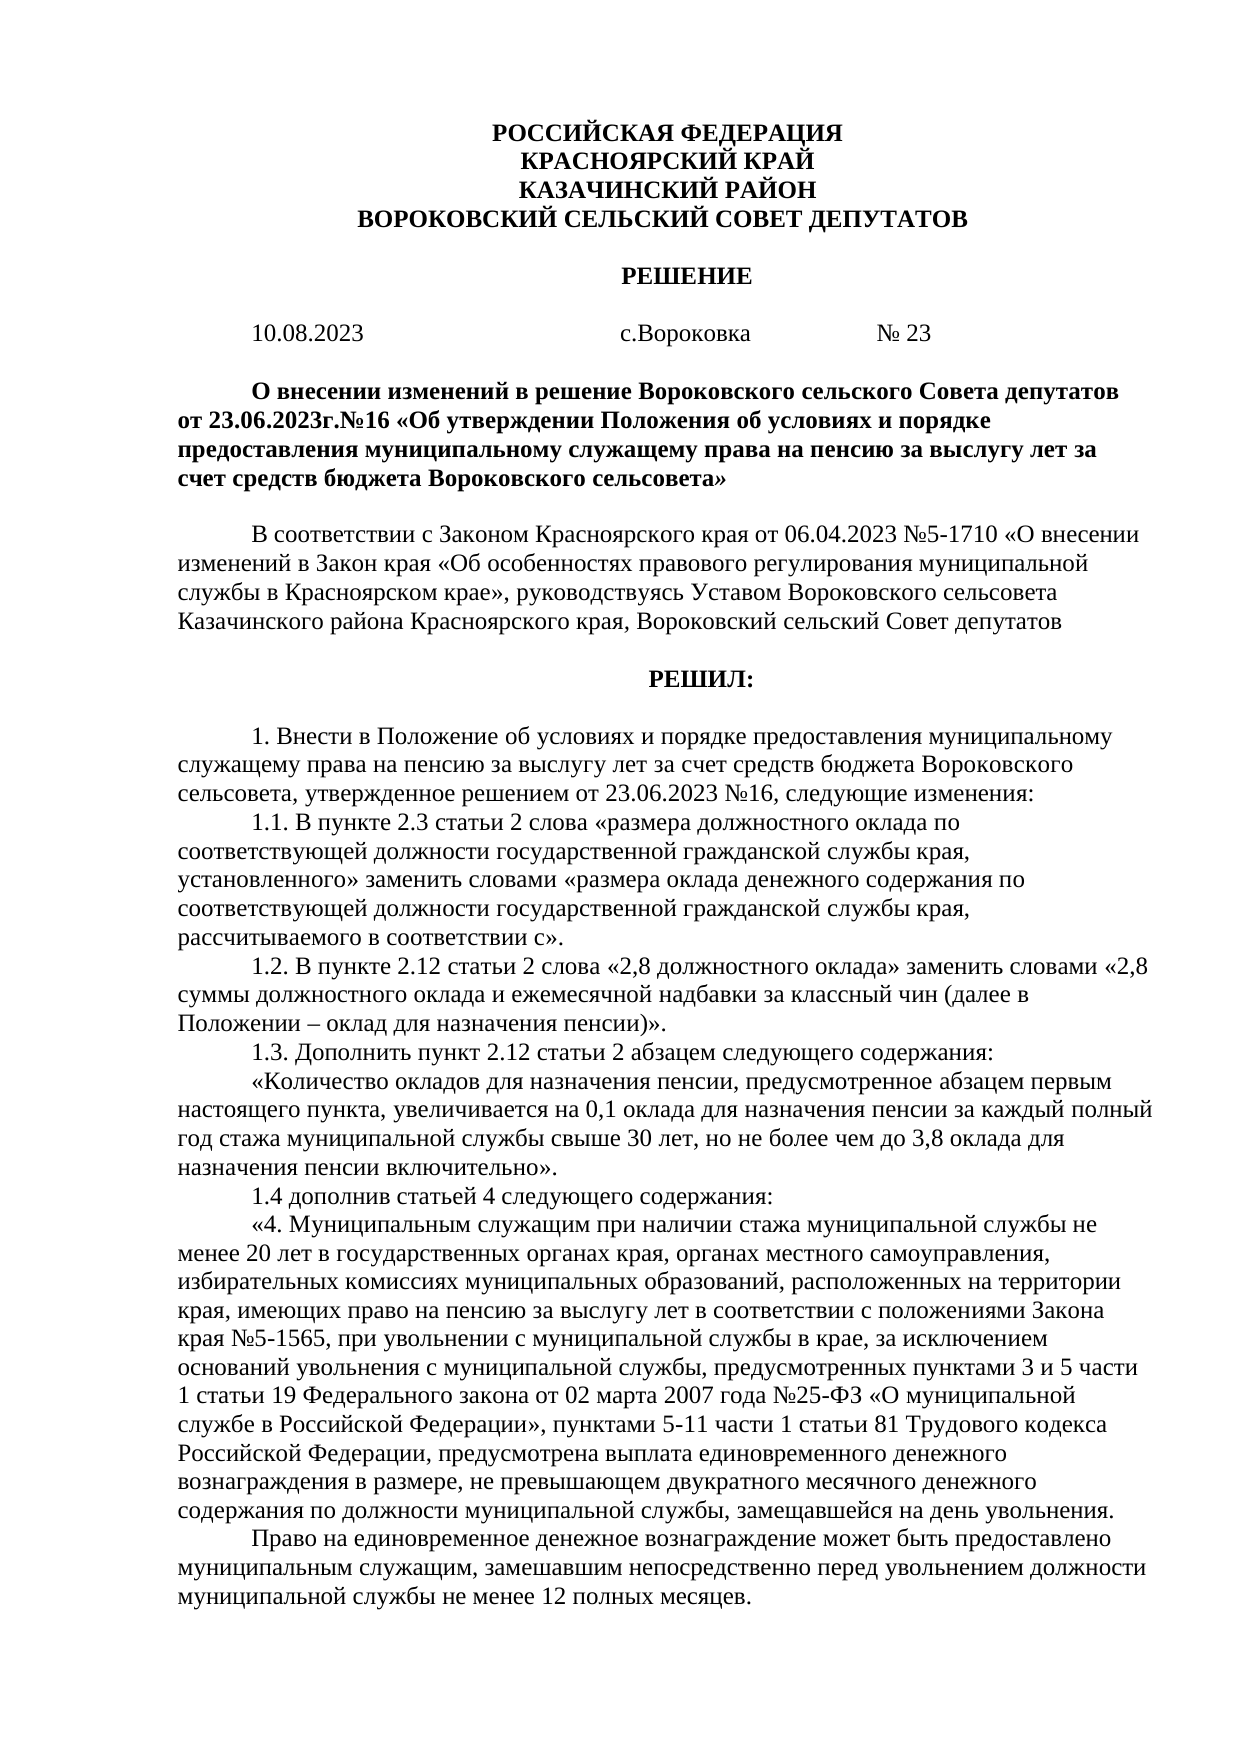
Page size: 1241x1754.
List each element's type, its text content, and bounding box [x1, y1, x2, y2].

text 1.4 дополнив статьей 4 следующего содержания: [251, 1181, 1154, 1209]
text В соответствии с Законом Красноярского края от 06.04.2023 №5-1710 «О внесении изменений в Закон края «Об особенностях правового регулирования муниципальной службы в Красноярском крае», руководствуясь Уставом Вороковского сельсовета Казачинского района Красноярского края, Вороковский сельский Совет депутатов [177, 519, 1145, 634]
text О внесении изменений в решение Вороковского сельского Совета депутатов от 23.06.2023г.№16 «Об утверждении Положения об условиях и порядке предоставления муниципальному служащему права на пенсию за выслугу лет за счет средств бюджета Вороковского сельсовета» [177, 376, 1128, 491]
text 10.08.2023 с.Вороковка № 23 [251, 318, 1154, 347]
text Право на единовременное денежное вознаграждение может быть предоставлено муниципальным служащим, замешавшим непосредственно перед увольнением должности муниципальной службы не менее 12 полных месяцев. [177, 1523, 1152, 1610]
text 1. Внести в Положение об условиях и порядке предоставления муниципальному служащему права на пенсию за выслугу лет за счет средств бюджета Вороковского сельсовета, утвержденное решением от 23.06.2023 №16, следующие изменения: [177, 721, 1118, 807]
text РЕШИЛ: [648, 664, 1154, 693]
text ВОРОКОВСКИЙ СЕЛЬСКИЙ СОВЕТ ДЕПУТАТОВ [357, 204, 1154, 233]
text РОССИЙСКАЯ ФЕДЕРАЦИЯ КРАСНОЯРСКИЙ КРАЙ КАЗАЧИНСКИЙ РАЙОН [489, 118, 846, 204]
text «4. Муниципальным служащим при наличии стажа муниципальной службы не менее 20 лет в государственных органах края, органах местного самоуправления, избирательных комиссиях муниципальных образований, расположенных на территории края, имеющих право на пенсию за выслугу лет в соответствии с положениями Закона края №5-1565, при увольнении с муниципальной службы в крае, за исключением оснований увольнения с муниципальной службы, предусмотренных пунктами 3 и 5 части 1 статьи 19 Федерального закона от 02 марта 2007 года №25-ФЗ «О муниципальной службе в Российской Федерации», пунктами 5-11 части 1 статьи 81 Трудового кодекса Российской Федерации, предусмотрена выплата единовременного денежного вознаграждения в размере, не превышающем двукратного месячного денежного содержания по должности муниципальной службы, замещавшейся на день увольнения. [177, 1209, 1143, 1523]
text 1.1. В пункте 2.3 статьи 2 слова «размера должностного оклада по соответствующей должности государственной гражданской службы края, установленного» заменить словами «размера оклада денежного содержания по соответствующей должности государственной гражданской службы края, рассчитываемого в соответствии с». [177, 807, 1029, 951]
text 1.3. Дополнить пункт 2.12 статьи 2 абзацем следующего содержания: «Количество окладов для назначения пенсии, предусмотренное абзацем первым [251, 1037, 1116, 1094]
text настоящего пункта, увеличивается на 0,1 оклада для назначения пенсии за каждый полный год стажа муниципальной службы свыше 30 лет, но не более чем до 3,8 оклада для назначения пенсии включительно». [177, 1094, 1158, 1181]
text РЕШЕНИЕ [621, 261, 1154, 290]
text 1.2. В пункте 2.12 статьи 2 слова «2,8 должностного оклада» заменить словами «2,8 суммы должностного оклада и ежемесячной надбавки за классный чин (далее в Положении – оклад для назначения пенсии)». [177, 951, 1152, 1037]
